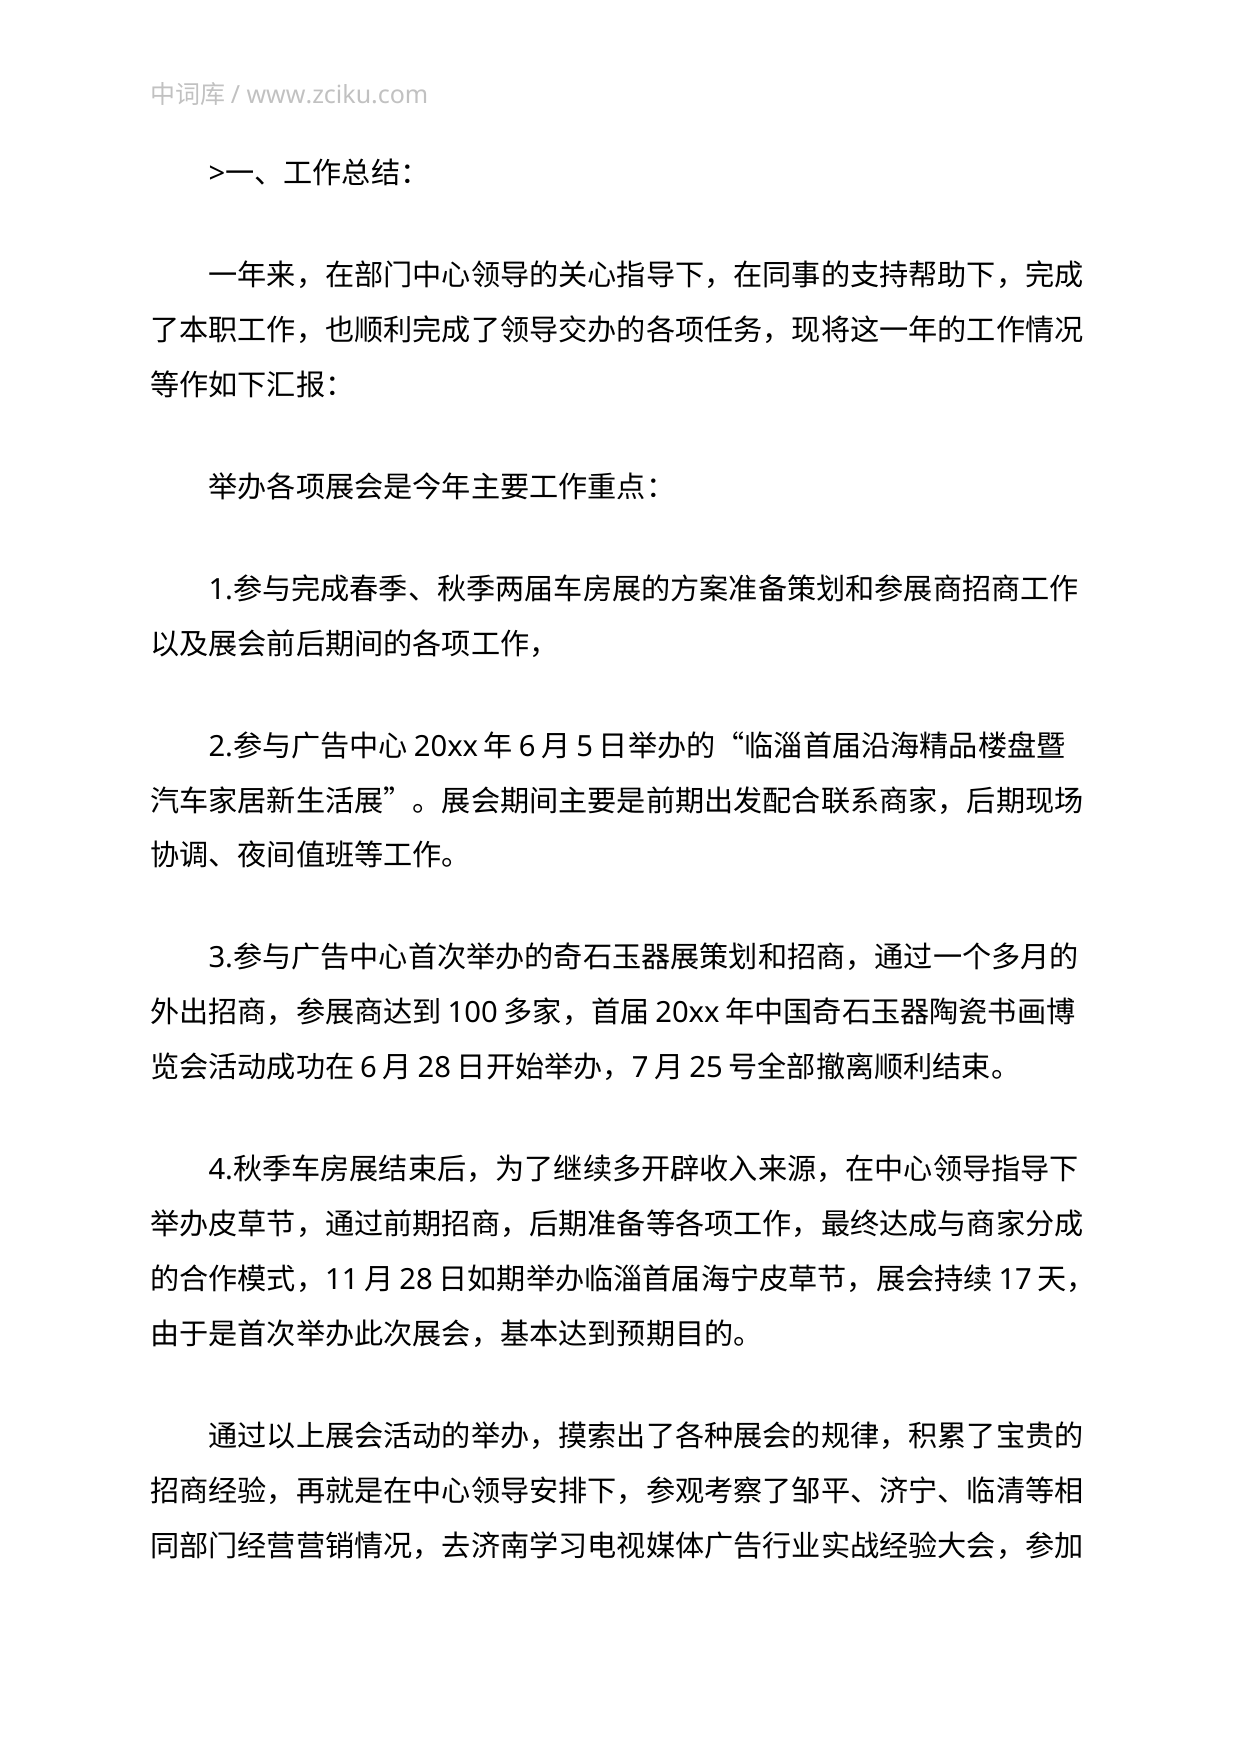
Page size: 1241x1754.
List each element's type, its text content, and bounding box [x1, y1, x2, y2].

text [150, 1412, 1090, 1564]
text >一、工作总结： [150, 150, 1090, 192]
text 3.参与广告中心首次举办的奇石玉器展策划和招商，通过一个多月的外出招商，参展商达到100多家，首届20xx年中国奇石玉器陶瓷书画博览会活动成功在6月28日开始举办，7月25号全部撤离顺利结束。 [150, 934, 1090, 1086]
text 4.秋季车房展结束后，为了继续多开辟收入来源，在中心领导指导下举办皮草节，通过前期招商，后期准备等各项工作，最终达成与商家分成的合作模式，11月28日如期举办临淄首届海宁皮草节，展会持续17天，由于是首次举办此次展会，基本达到预期目的。 [150, 1146, 1090, 1353]
text 2.参与广告中心20xx年6月5日举办的“临淄首届沿海精品楼盘暨汽车家居新生活展”。展会期间主要是前期出发配合联系商家，后期现场协调、夜间值班等工作。 [150, 722, 1090, 874]
text 1.参与完成春季、秋季两届车房展的方案准备策划和参展商招商工作以及展会前后期间的各项工作， [150, 565, 1090, 663]
text 举办各项展会是今年主要工作重点： [150, 463, 1090, 506]
text 一年来，在部门中心领导的关心指导下，在同事的支持帮助下，完成了本职工作，也顺利完成了领导交办的各项任务，现将这一年的工作情况等作如下汇报： [150, 252, 1090, 404]
